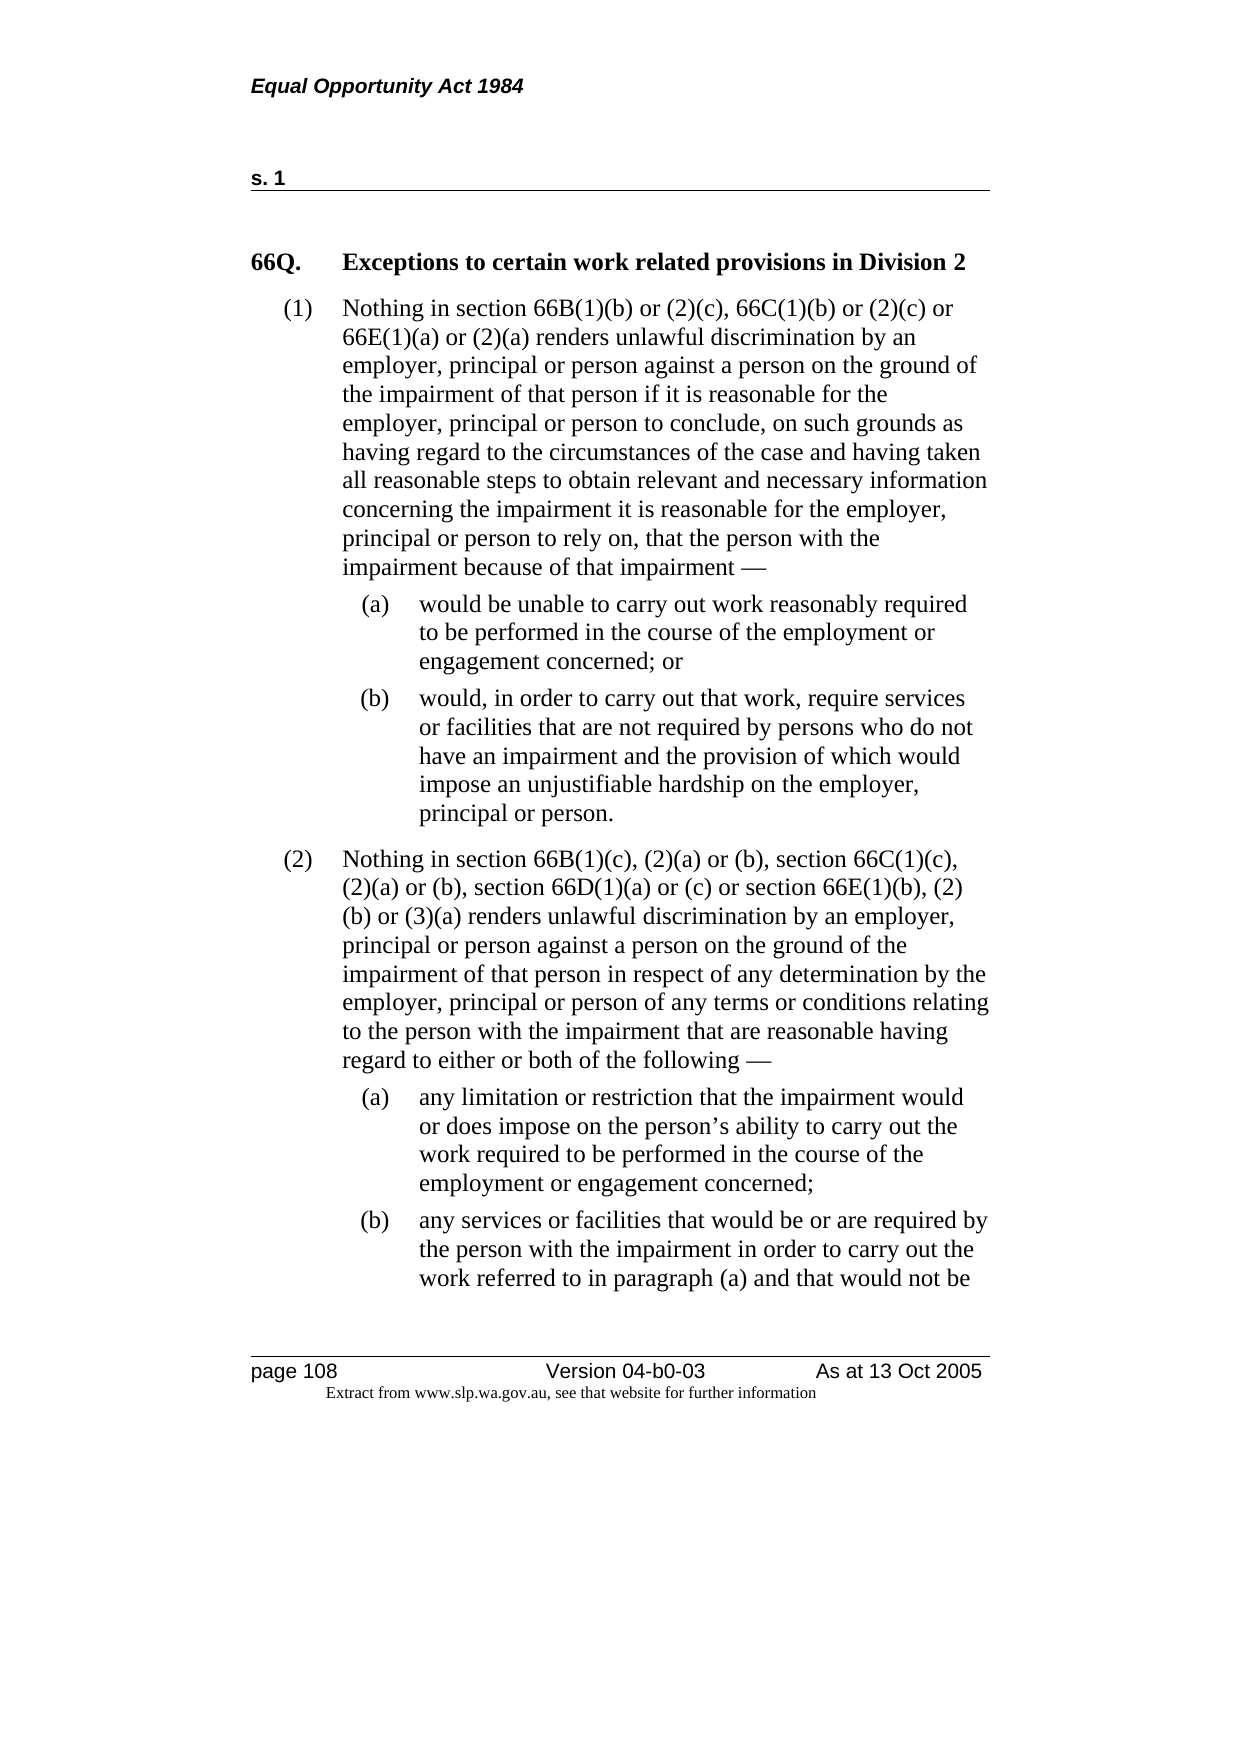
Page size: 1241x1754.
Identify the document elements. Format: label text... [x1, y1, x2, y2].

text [251, 1205, 990, 1292]
text (a) any limitation or restriction that the impairment would or does impose on the person’s ability to carry out the work required to be performed in the course of the employment or engagement concerned; [251, 1082, 990, 1197]
text (1) Nothing in section 66B(1)(b) or (2)(c), 66C(1)(b) or (2)(c) or 66E(1)(a) or (2)(a) renders unlawful discrimination by an employer, principal or person against a person on the ground of the impairment of that person if it is reasonable for the employer, principal or person to conclude, on such grounds as having regard to the circumstances of the case and having taken all reasonable steps to obtain relevant and necessary information concerning the impairment it is reasonable for the employer, principal or person to rely on, that the person with the impairment because of that impairment — [251, 293, 990, 580]
text (a) would be unable to carry out work reasonably required to be performed in the course of the employment or engagement concerned; or [251, 589, 990, 675]
text (b) would, in order to carry out that work, require services or facilities that are not required by persons who do not have an impairment and the provision of which would impose an unjustifiable hardship on the employer, principal or person. [251, 683, 990, 827]
subtitle 66Q. Exceptions to certain work related provisions in Division 2 [251, 247, 990, 276]
text (2) Nothing in section 66B(1)(c), (2)(a) or (b), section 66C(1)(c), (2)(a) or (b), section 66D(1)(a) or (c) or section 66E(1)(b), (2)(b) or (3)(a) renders unlawful discrimination by an employer, principal or person against a person on the ground of the impairment of that person in respect of any determination by the employer, principal or person of any terms or conditions relating to the person with the impairment that are reasonable having regard to either or both of the following — [251, 844, 990, 1074]
